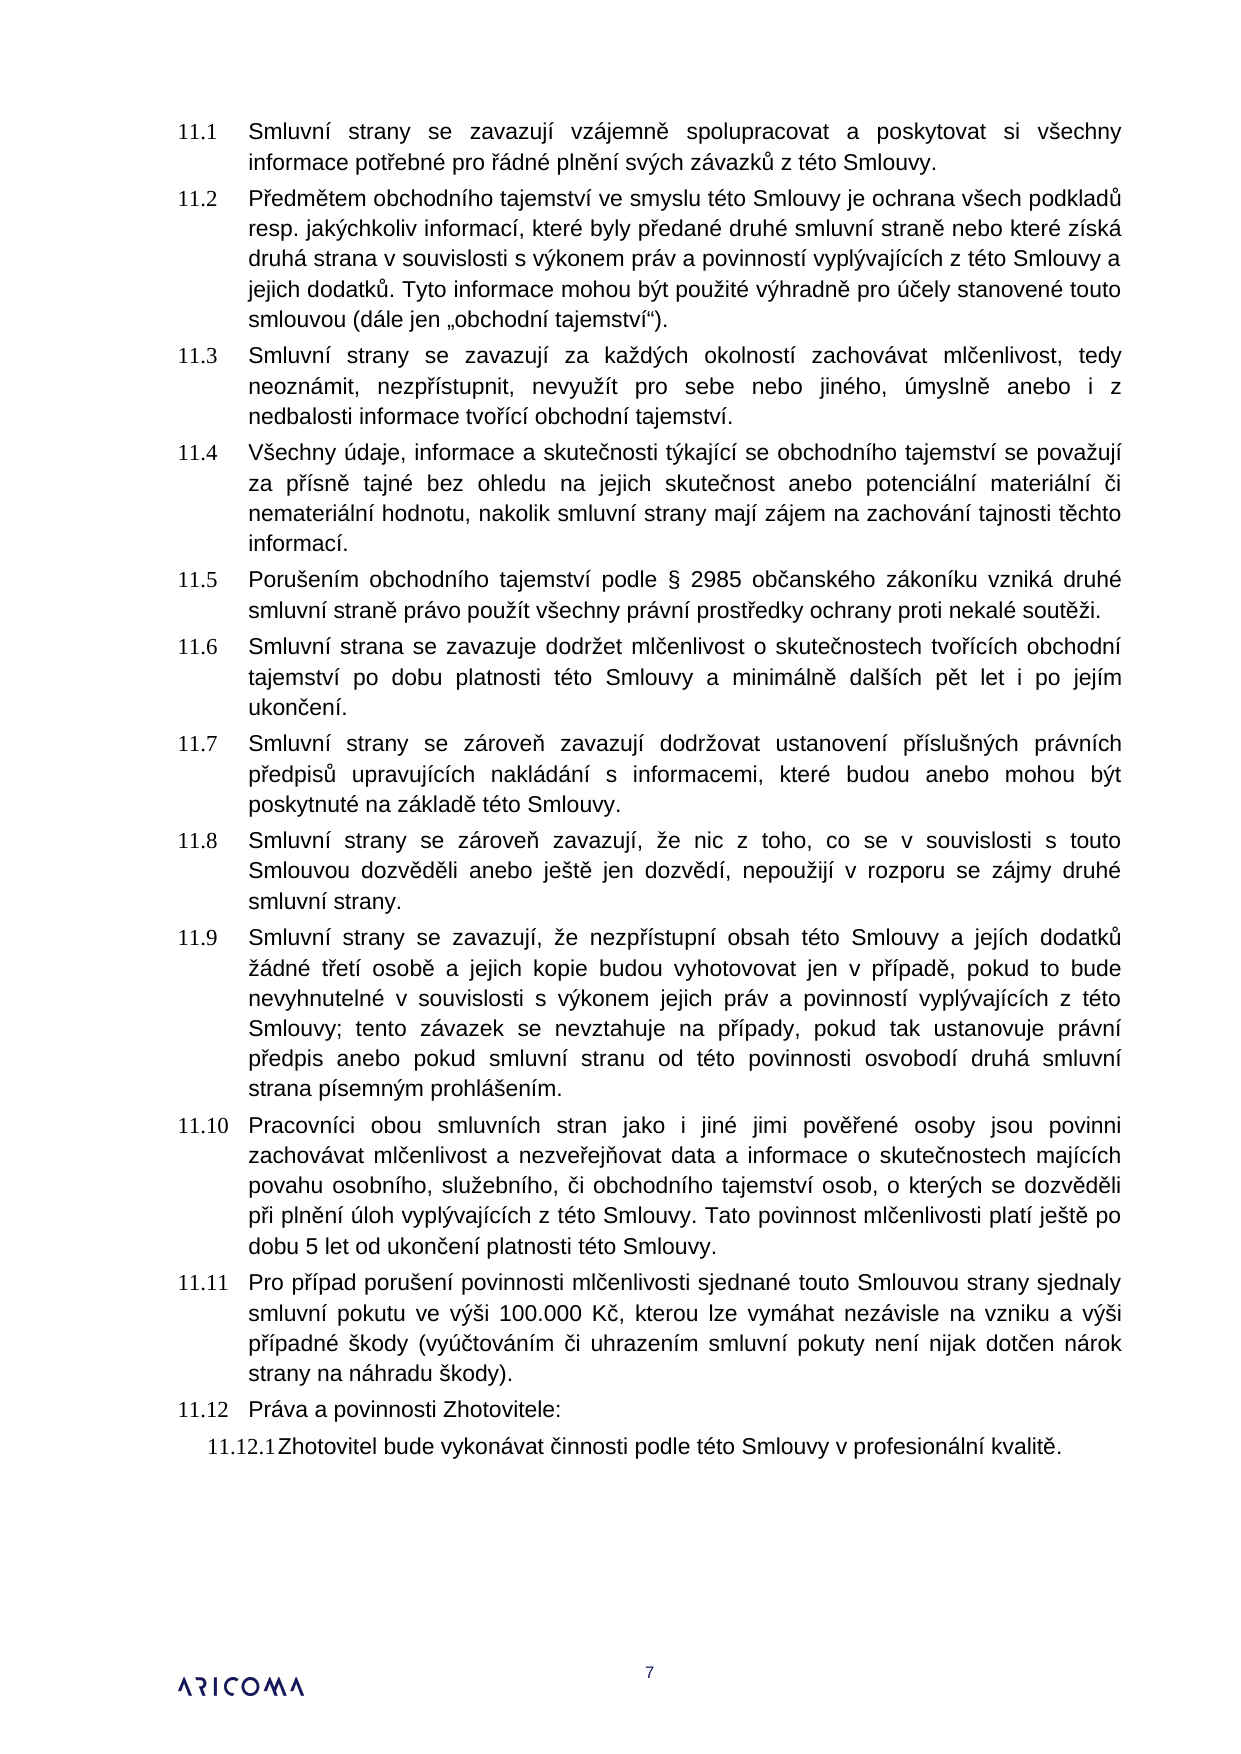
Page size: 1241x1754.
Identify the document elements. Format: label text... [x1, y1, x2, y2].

list Porušením obchodního tajemství podle § 2985 občanského zákoníku vzniká druhé smluvní straně právo použít všechny právní prostředky ochrany proti nekalé soutěži. [177, 566, 1122, 623]
list Všechny údaje, informace a skutečnosti týkající se obchodního tajemství se považují za přísně tajné bez ohledu na jejich skutečnost anebo potenciální materiální či nemateriální hodnotu, nakolik smluvní strany mají zájem na zachování tajnosti těchto informací. [177, 439, 1122, 556]
list Smluvní strany se zároveň zavazují, že nic z toho, co se v souvislosti s touto Smlouvou dozvěděli anebo ještě jen dozvědí, nepoužijí v rozporu se zájmy druhé smluvní strany. [177, 827, 1122, 914]
list Zhotovitel bude vykonávat činnosti podle této Smlouvy v profesionální kvalitě. [207, 1433, 1122, 1459]
list Smluvní strany se zavazují, že nezpřístupní obsah této Smlouvy a jejích dodatků žádné třetí osobě a jejich kopie budou vyhotovovat jen v případě, pokud to bude nevyhnutelné v souvislosti s výkonem jejich práv a povinností vyplývajících z této Smlouvy; tento závazek se nevztahuje na případy, pokud tak ustanovuje právní předpis anebo pokud smluvní stranu od této povinnosti osvobodí druhá smluvní strana písemným prohlášením. [177, 924, 1122, 1102]
picture [177, 1677, 305, 1696]
list Smluvní strany se zároveň zavazují dodržovat ustanovení příslušných právních předpisů upravujících nakládání s informacemi, které budou anebo mohou být poskytnuté na základě této Smlouvy. [177, 730, 1122, 817]
list Pracovníci obou smluvních stran jako i jiné jimi pověřené osoby jsou povinni zachovávat mlčenlivost a nezveřejňovat data a informace o skutečnostech majících povahu osobního, služebního, či obchodního tajemství osob, o kterých se dozvěděli při plnění úloh vyplývajících z této Smlouvy. Tato povinnost mlčenlivosti platí ještě po dobu 5 let od ukončení platnosti této Smlouvy. [177, 1112, 1122, 1259]
list Smluvní strana se zavazuje dodržet mlčenlivost o skutečnostech tvořících obchodní tajemství po dobu platnosti této Smlouvy a minimálně dalších pět let i po jejím ukončení. [177, 633, 1122, 720]
list Smluvní strany se zavazují za každých okolností zachovávat mlčenlivost, tedy neoznámit, nezpřístupnit, nevyužít pro sebe nebo jiného, úmyslně anebo i z nedbalosti informace tvořící obchodní tajemství. [177, 342, 1122, 429]
list Práva a povinnosti Zhotovitele: [177, 1396, 1122, 1423]
text Smluvní strany se zavazují vzájemně spolupracovat a poskytovat si všechny informace potřebné pro řádné plnění svých závazků z této Smlouvy. [177, 118, 1122, 175]
list Pro případ porušení povinnosti mlčenlivosti sjednané touto Smlouvou strany sjednaly smluvní pokutu ve výši 100.000 Kč, kterou lze vymáhat nezávisle na vzniku a výši případné škody (vyúčtováním či uhrazením smluvní pokuty není nijak dotčen nárok strany na náhradu škody). [177, 1269, 1122, 1386]
list Předmětem obchodního tajemství ve smyslu této Smlouvy je ochrana všech podkladů resp. jakýchkoliv informací, které byly předané druhé smluvní straně nebo které získá druhá strana v souvislosti s výkonem práv a povinností vyplývajících z této Smlouvy a jejich dodatků. Tyto informace mohou být použité výhradně pro účely stanovené touto smlouvou (dále jen „obchodní tajemství“). [177, 185, 1122, 332]
